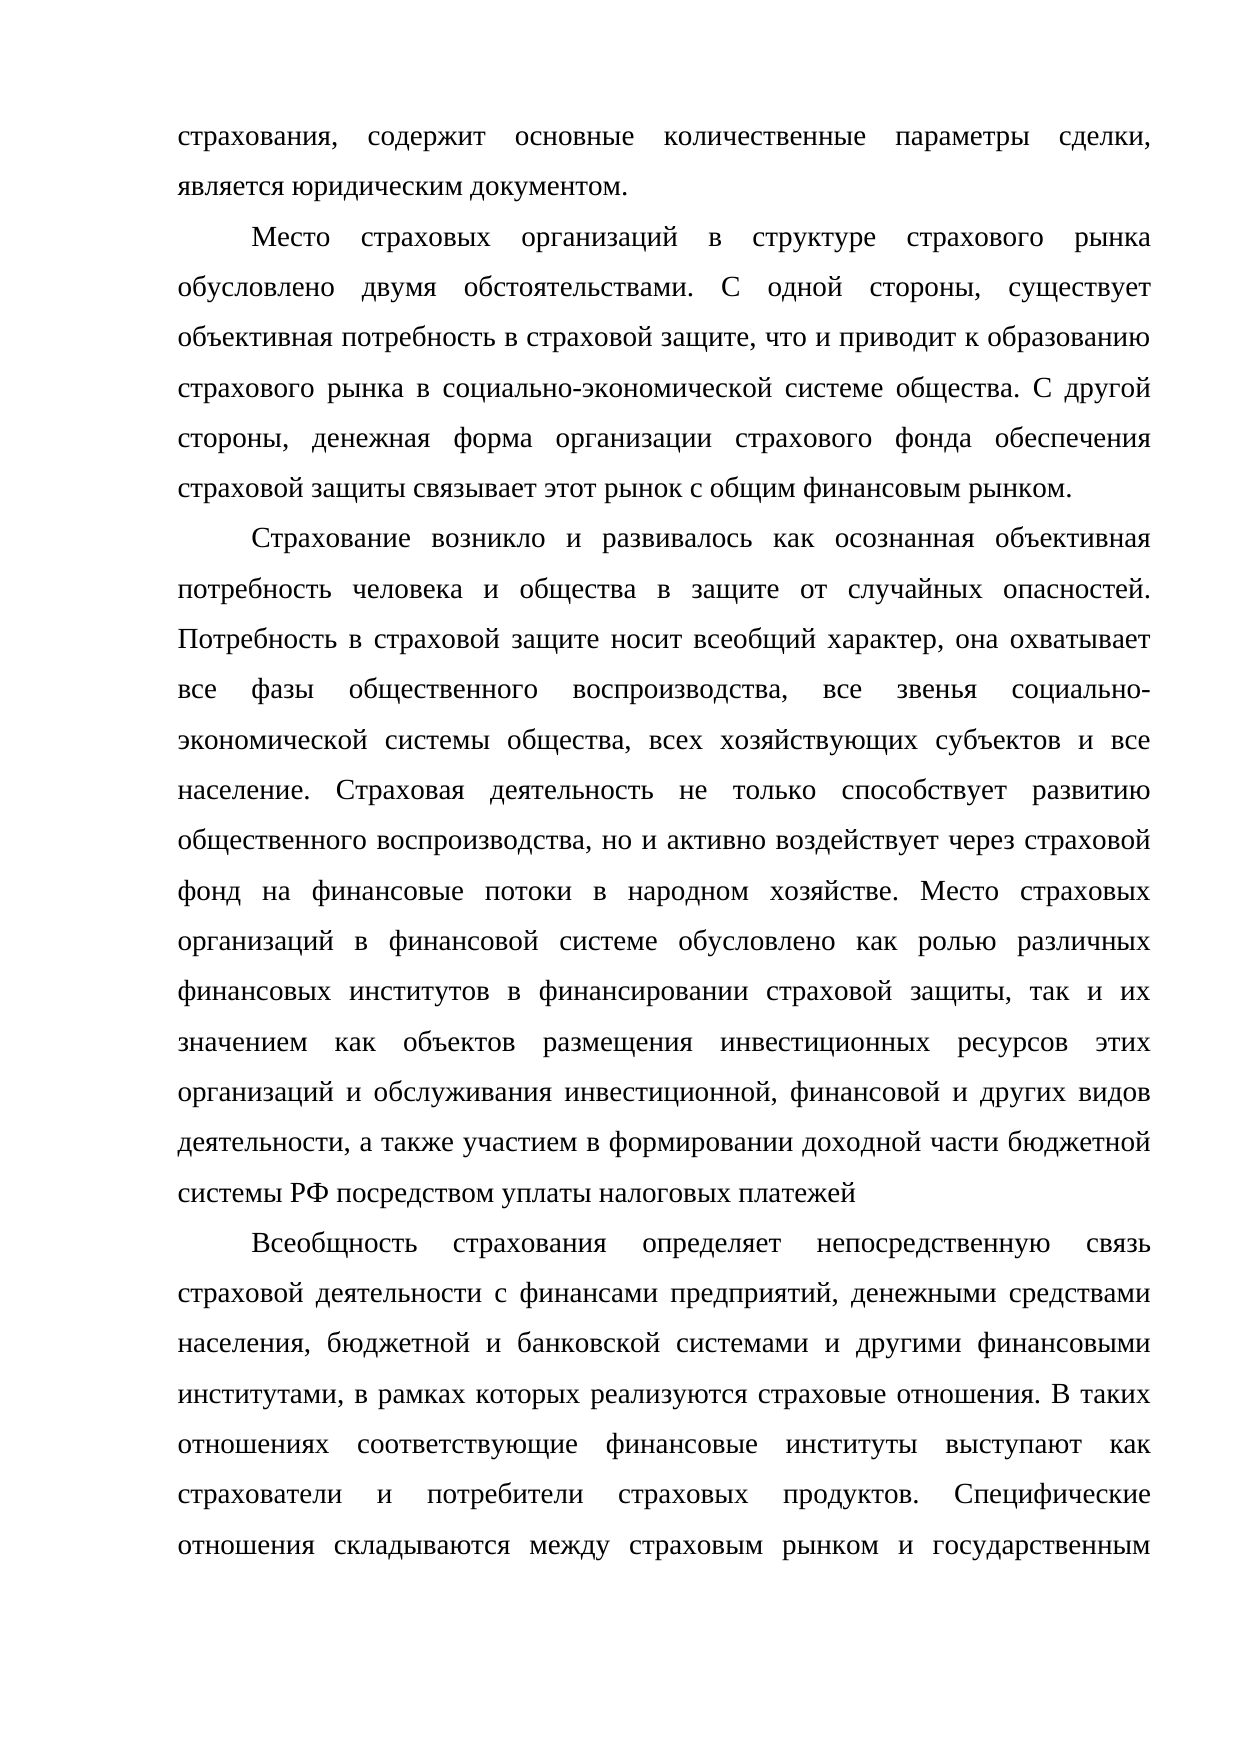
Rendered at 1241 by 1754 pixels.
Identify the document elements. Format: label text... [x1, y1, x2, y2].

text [177, 118, 1152, 202]
text Место страховых организаций в структуре страхового рынка обусловлено двумя обстоятельствами. С одной стороны, существует объективная потребность в страховой защите, что и приводит к образованию страхового рынка в социально-экономической системе общества. С другой стороны, денежная форма организации страхового фонда обеспечения страховой защиты связывает этот рынок с общим финансовым рынком. [177, 219, 1152, 504]
text Страхование возникло и развивалось как осознанная объективная потребность человека и общества в защите от случайных опасностей. Потребность в страховой защите носит всеобщий характер, она охватывает все фазы общественного воспроизводства, все звенья социально-экономической системы общества, всех хозяйствующих субъектов и все население. Страховая деятельность не только способствует развитию общественного воспроизводства, но и активно воздействует через страховой фонд на финансовые потоки в народном хозяйстве. Место страховых организаций в финансовой системе обусловлено как ролью различных финансовых институтов в финансировании страховой защиты, так и их значением как объектов размещения инвестиционных ресурсов этих организаций и обслуживания инвестиционной, финансовой и других видов деятельности, а также участием в формировании доходной части бюджетной системы РФ посредством уплаты налоговых платежей [177, 521, 1152, 1208]
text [177, 1225, 1152, 1560]
